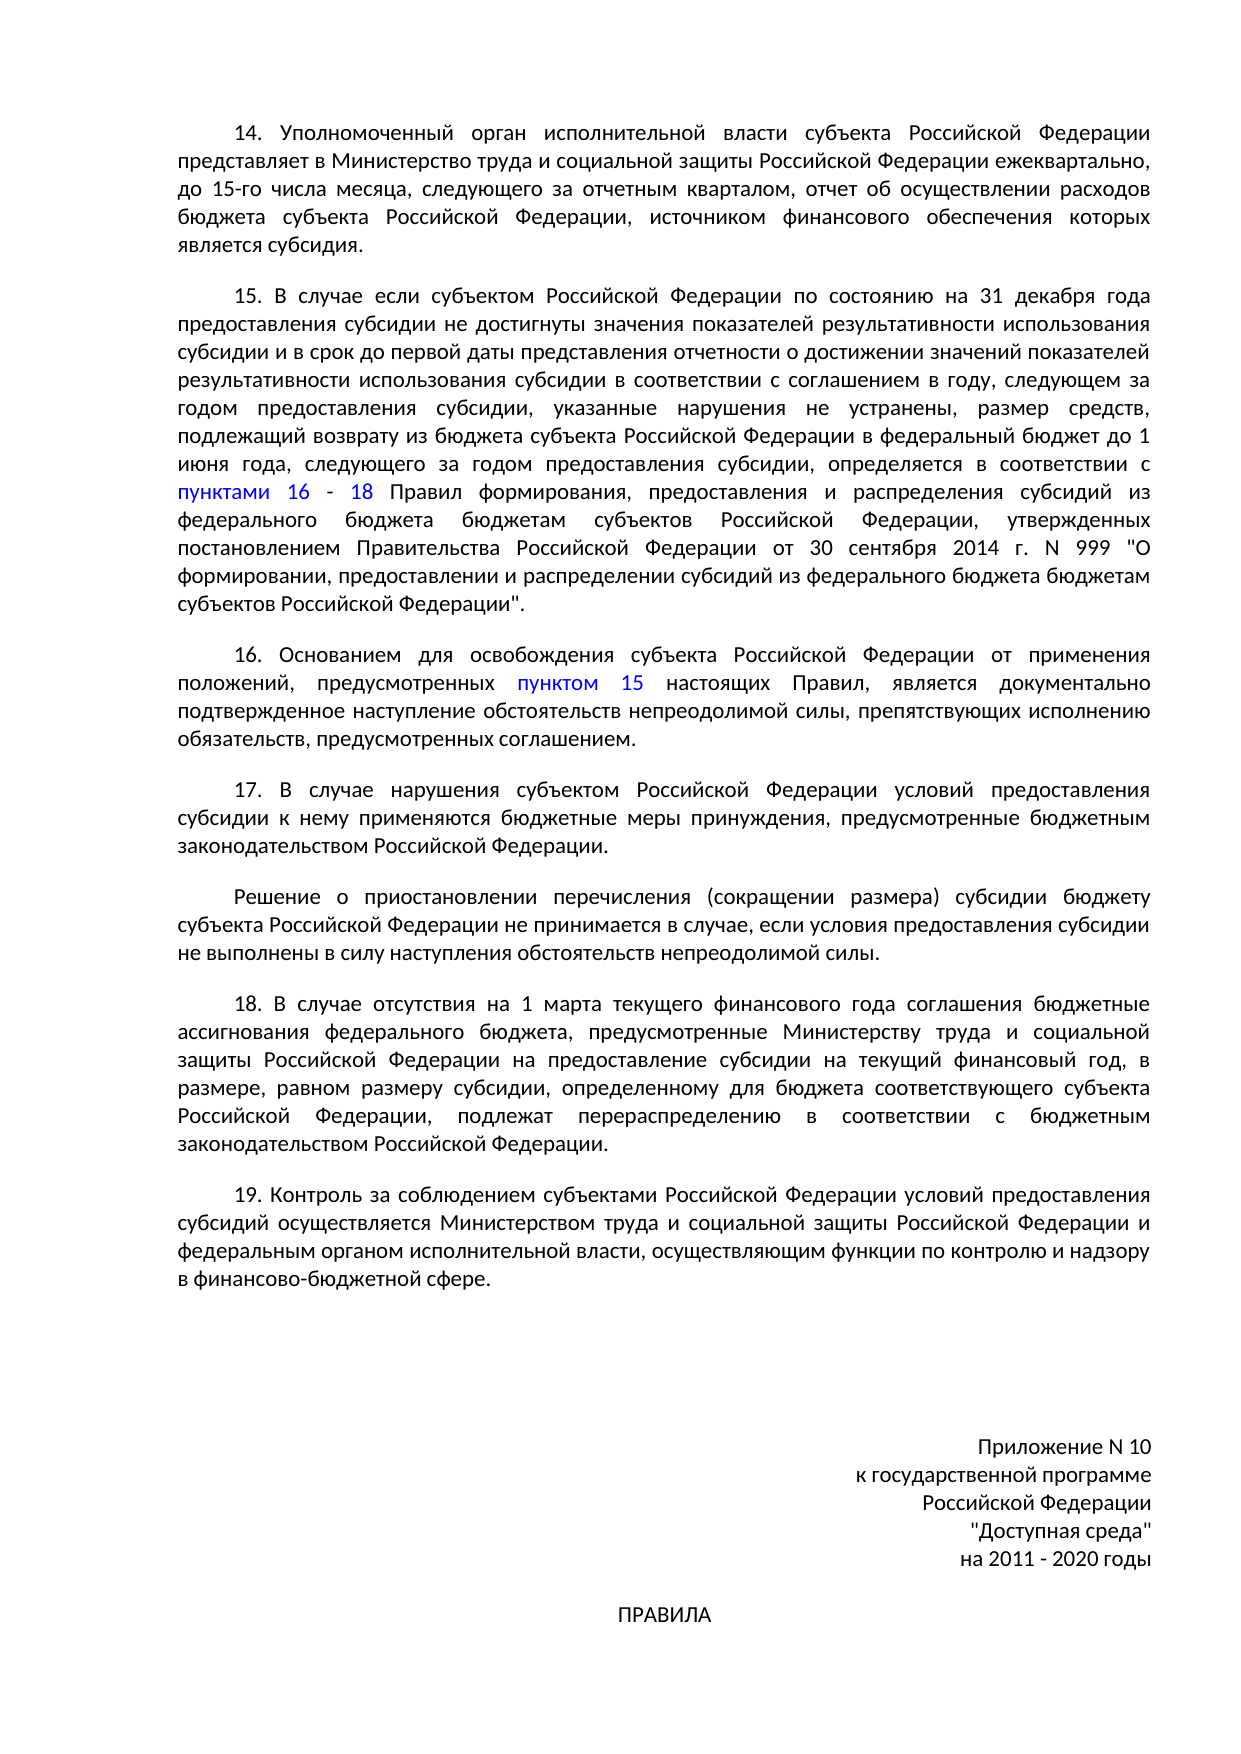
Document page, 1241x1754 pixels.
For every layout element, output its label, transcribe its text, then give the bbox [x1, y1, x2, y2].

text 15. В случае если субъектом Российской Федерации по состоянию на 31 декабря года предоставления субсидии не достигнуты значения показателей результативности использования субсидии и в срок до первой даты представления отчетности о достижении значений показателей результативности использования субсидии в соответствии с соглашением в году, следующем за годом предоставления субсидии, указанные нарушения не устранены, размер средств, подлежащий возврату из бюджета субъекта Российской Федерации в федеральный бюджет до 1 июня года, следующего за годом предоставления субсидии, определяется в соответствии с пунктами 16 - 18 Правил формирования, предоставления и распределения субсидий из федерального бюджета бюджетам субъектов Российской Федерации, утвержденных постановлением Правительства Российской Федерации от 30 сентября 2014 г. N 999 "О формировании, предоставлении и распределении субсидий из федерального бюджета бюджетам субъектов Российской Федерации". [177, 281, 1152, 617]
text Российской Федерации [177, 1488, 1152, 1517]
text на 2011 - 2020 годы [177, 1544, 1152, 1573]
text 14. Уполномоченный орган исполнительной власти субъекта Российской Федерации представляет в Министерство труда и социальной защиты Российской Федерации ежеквартально, до 15-го числа месяца, следующего за отчетным кварталом, отчет об осуществлении расходов бюджета субъекта Российской Федерации, источником финансового обеспечения которых является субсидия. [177, 118, 1152, 258]
text 17. В случае нарушения субъектом Российской Федерации условий предоставления субсидии к нему применяются бюджетные меры принуждения, предусмотренные бюджетным законодательством Российской Федерации. [177, 775, 1152, 859]
text Решение о приостановлении перечисления (сокращении размера) субсидии бюджету субъекта Российской Федерации не принимается в случае, если условия предоставления субсидии не выполнены в силу наступления обстоятельств непреодолимой силы. [177, 882, 1152, 966]
text Приложение N 10 [177, 1432, 1152, 1461]
text 18. В случае отсутствия на 1 марта текущего финансового года соглашения бюджетные ассигнования федерального бюджета, предусмотренные Министерству труда и социальной защиты Российской Федерации на предоставление субсидии на текущий финансовый год, в размере, равном размеру субсидии, определенному для бюджета соответствующего субъекта Российской Федерации, подлежат перераспределению в соответствии с бюджетным законодательством Российской Федерации. [177, 989, 1152, 1157]
text "Доступная среда" [177, 1517, 1152, 1544]
text 19. Контроль за соблюдением субъектами Российской Федерации условий предоставления субсидий осуществляется Министерством труда и социальной защиты Российской Федерации и федеральным органом исполнительной власти, осуществляющим функции по контролю и надзору в финансово-бюджетной сфере. [177, 1180, 1152, 1292]
text к государственной программе [177, 1461, 1152, 1488]
text 16. Основанием для освобождения субъекта Российской Федерации от применения положений, предусмотренных пунктом 15 настоящих Правил, является документально подтвержденное наступление обстоятельств непреодолимой силы, препятствующих исполнению обязательств, предусмотренных соглашением. [177, 640, 1152, 752]
text ПРАВИЛА [177, 1601, 1152, 1629]
